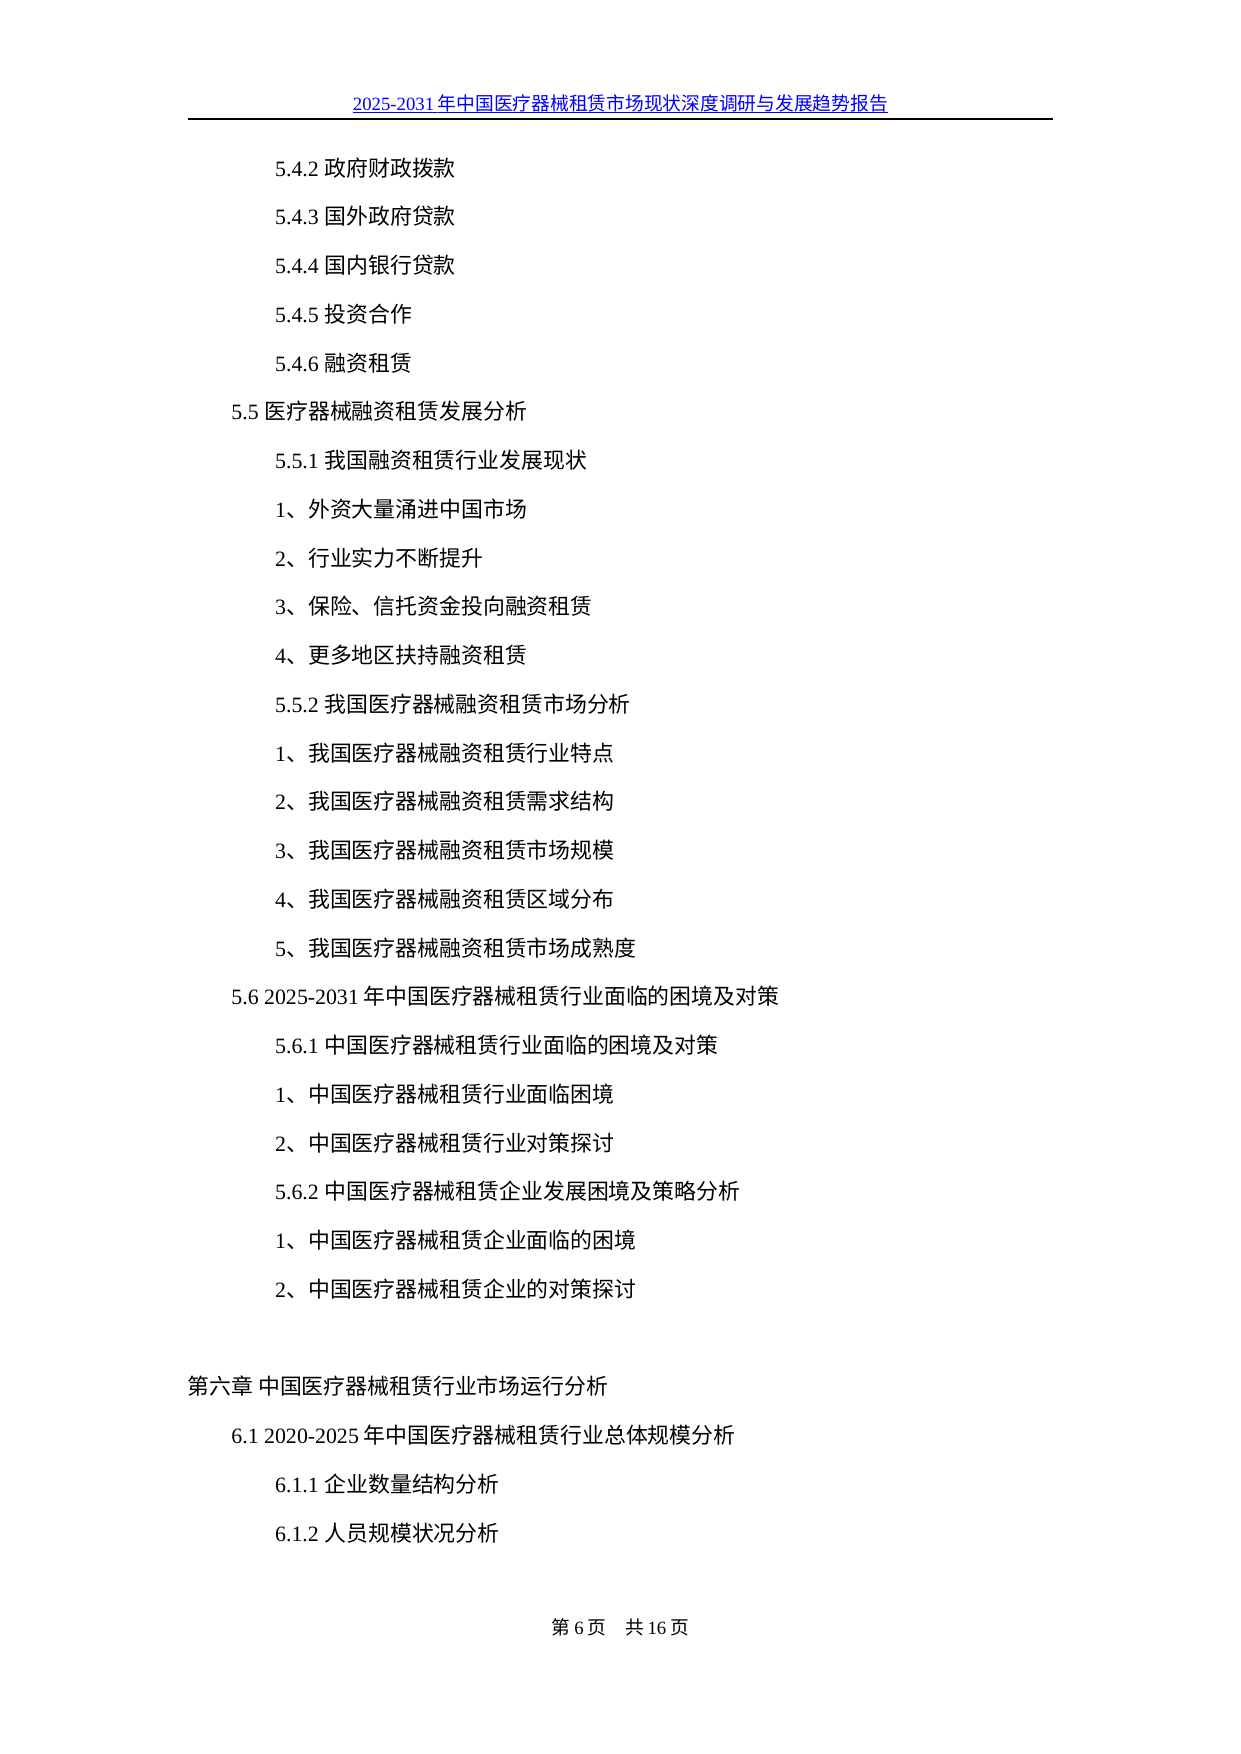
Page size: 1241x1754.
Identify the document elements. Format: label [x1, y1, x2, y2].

text [187, 150, 1053, 1548]
